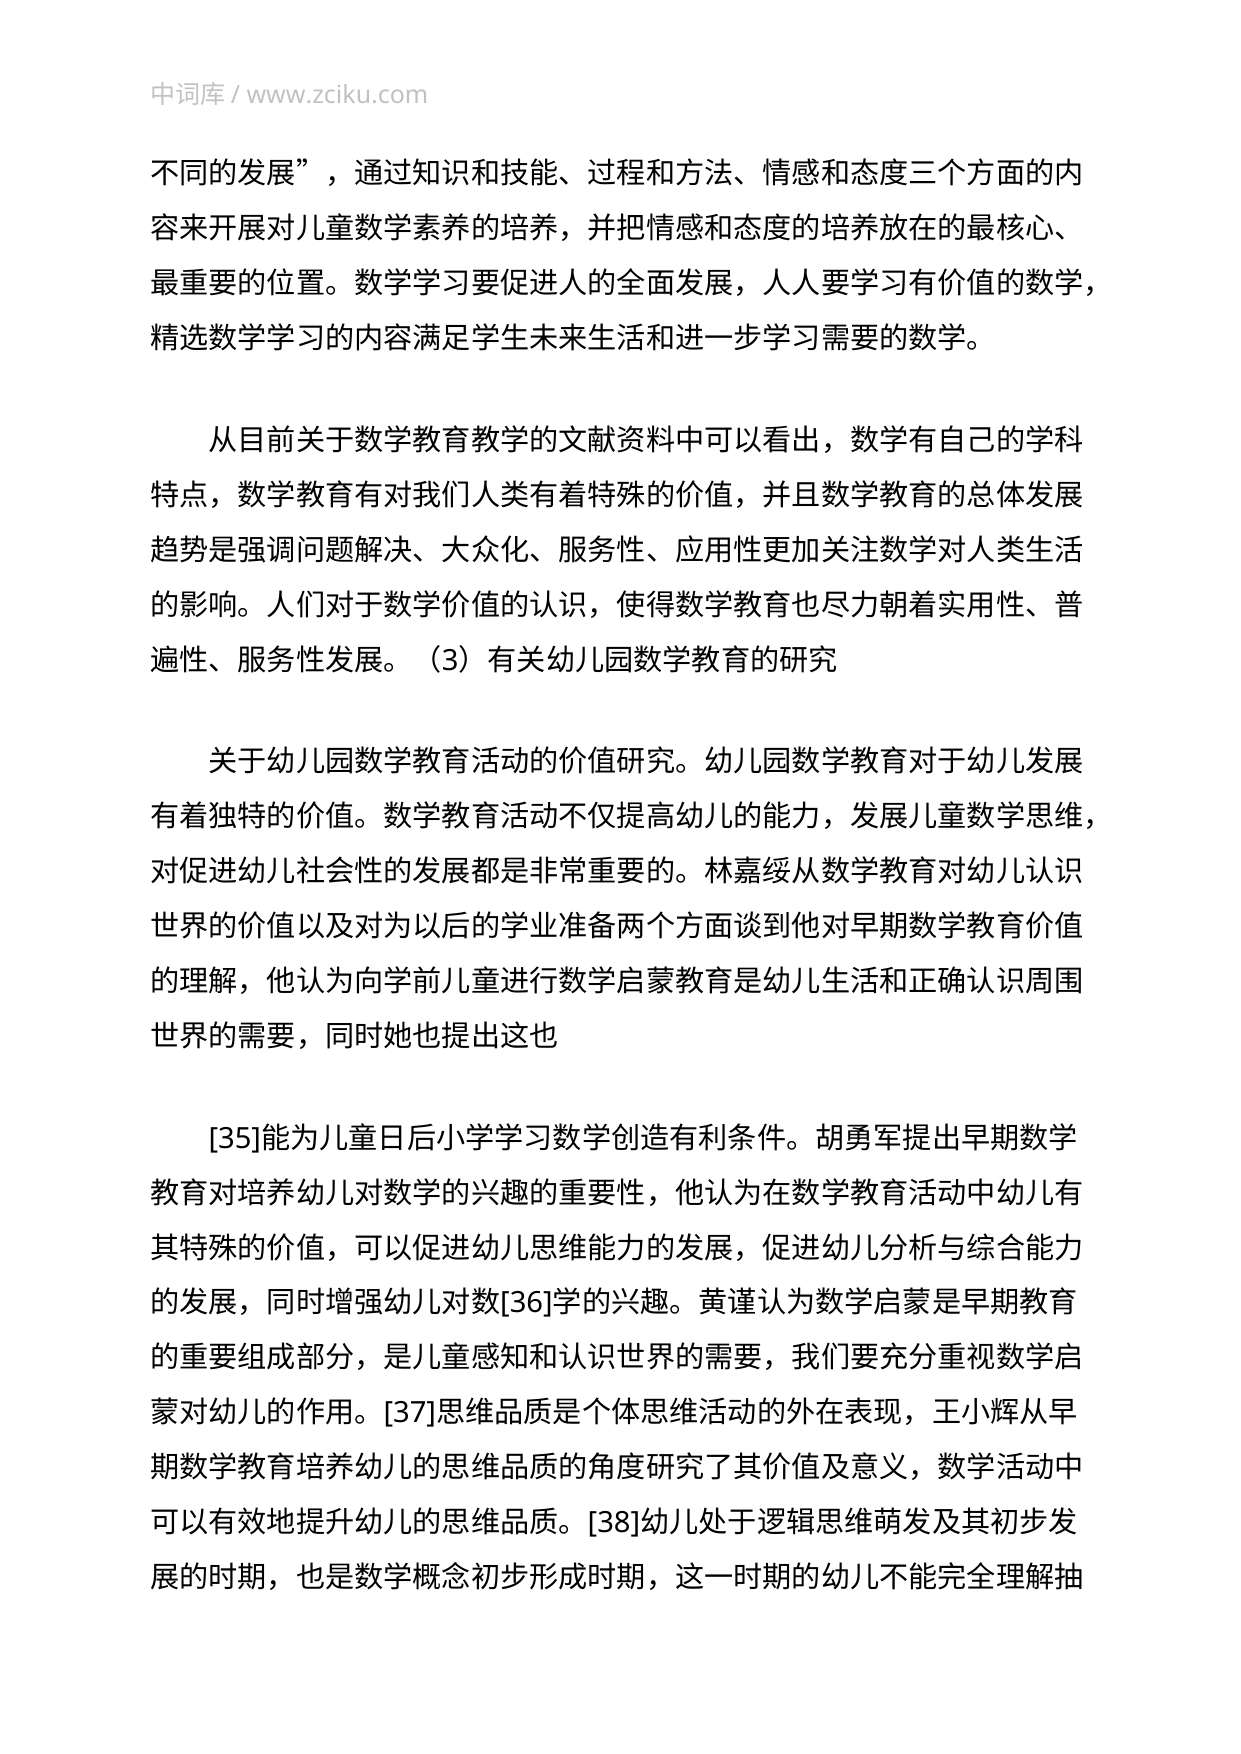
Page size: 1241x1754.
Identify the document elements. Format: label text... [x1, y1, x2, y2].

text 从目前关于数学教育教学的文献资料中可以看出，数学有自己的学科特点，数学教育有对我们人类有着特殊的价值，并且数学教育的总体发展趋势是强调问题解决、大众化、服务性、应用性更加关注数学对人类生活的影响。人们对于数学价值的认识，使得数学教育也尽力朝着实用性、普遍性、服务性发展。（3）有关幼儿园数学教育的研究 [150, 416, 1090, 678]
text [150, 1114, 1090, 1596]
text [150, 150, 1090, 357]
text 关于幼儿园数学教育活动的价值研究。幼儿园数学教育对于幼儿发展有着独特的价值。数学教育活动不仅提高幼儿的能力，发展儿童数学思维，对促进幼儿社会性的发展都是非常重要的。林嘉绥从数学教育对幼儿认识世界的价值以及对为以后的学业准备两个方面谈到他对早期数学教育价值的理解，他认为向学前儿童进行数学启蒙教育是幼儿生活和正确认识周围世界的需要，同时她也提出这也 [150, 738, 1090, 1055]
